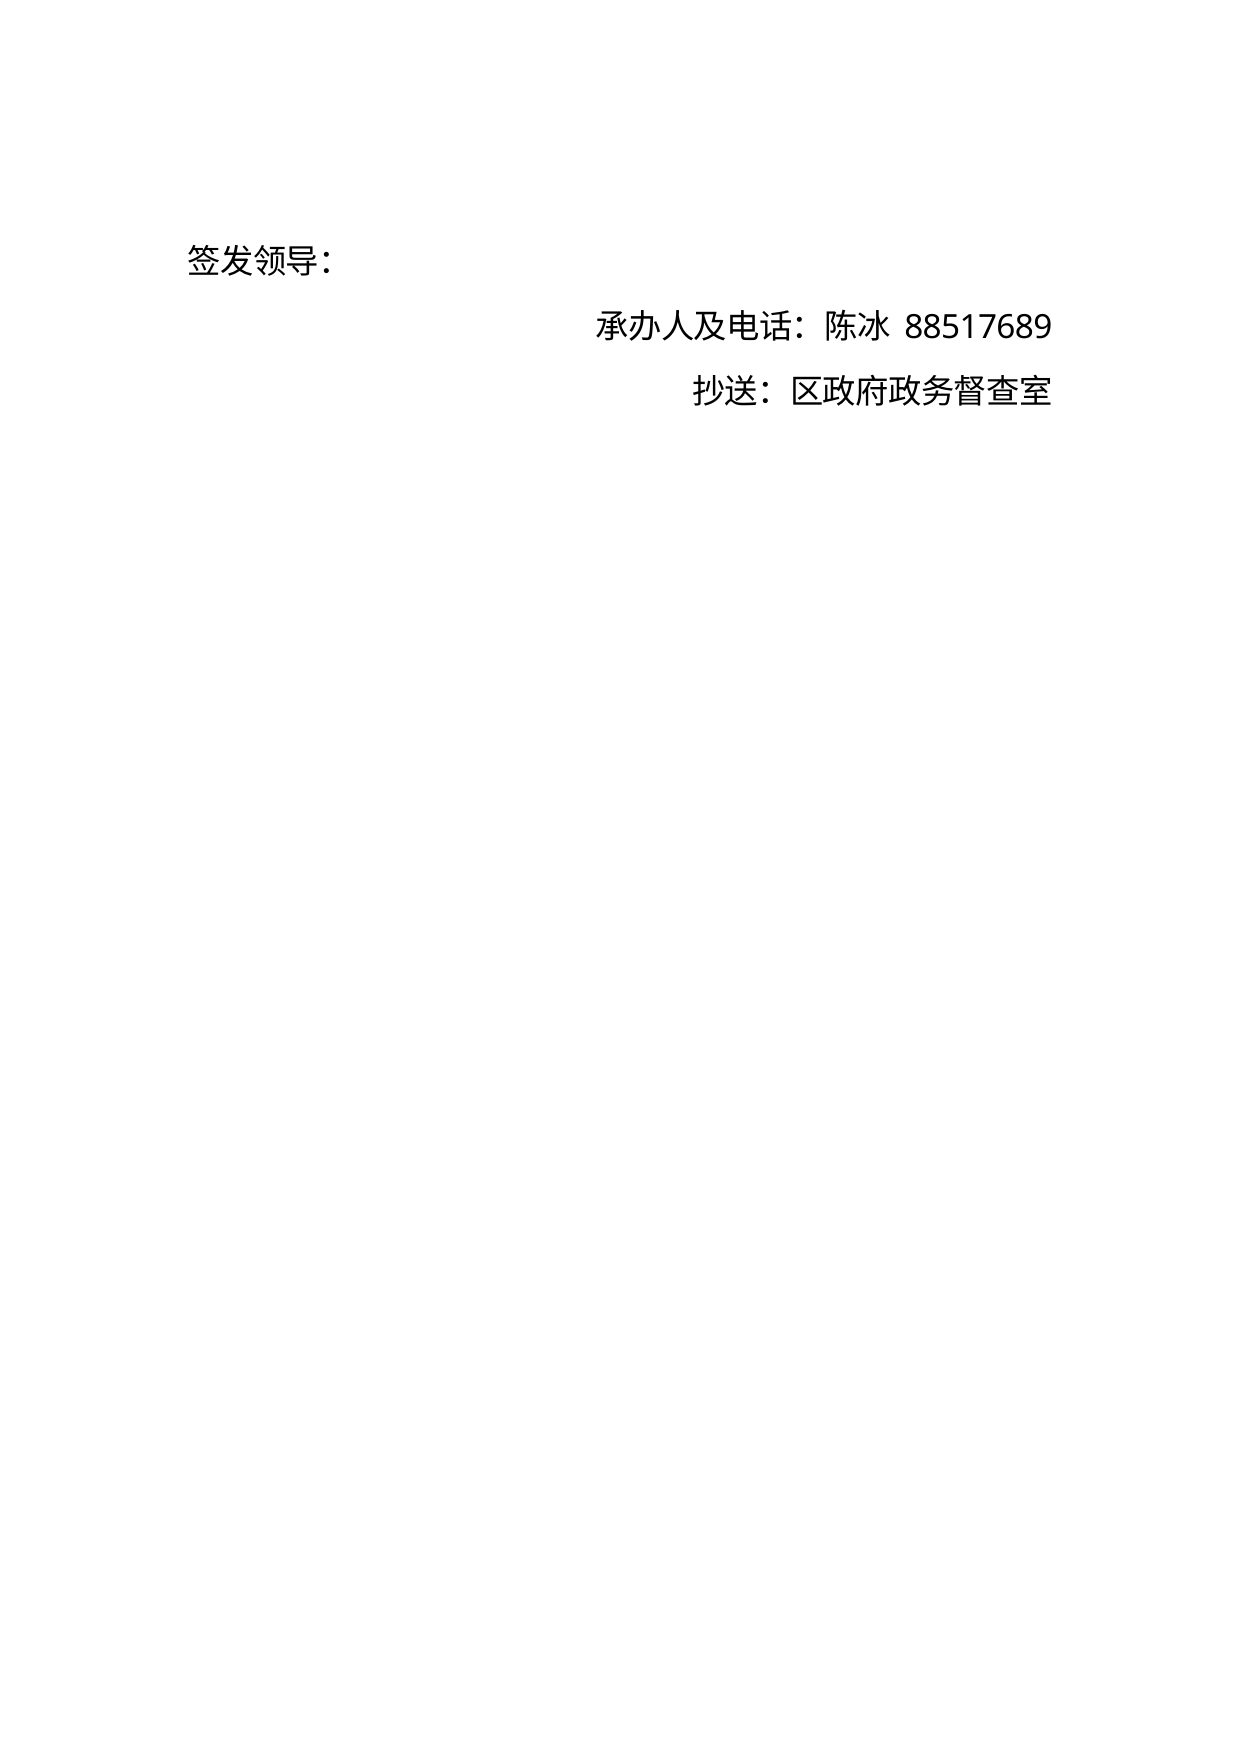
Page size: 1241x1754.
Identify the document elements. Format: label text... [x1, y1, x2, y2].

text 签发领导： [187, 227, 1053, 292]
text 承办人及电话：陈冰 88517689 [187, 292, 1053, 357]
text 抄送：区政府政务督查室 [187, 357, 1053, 422]
